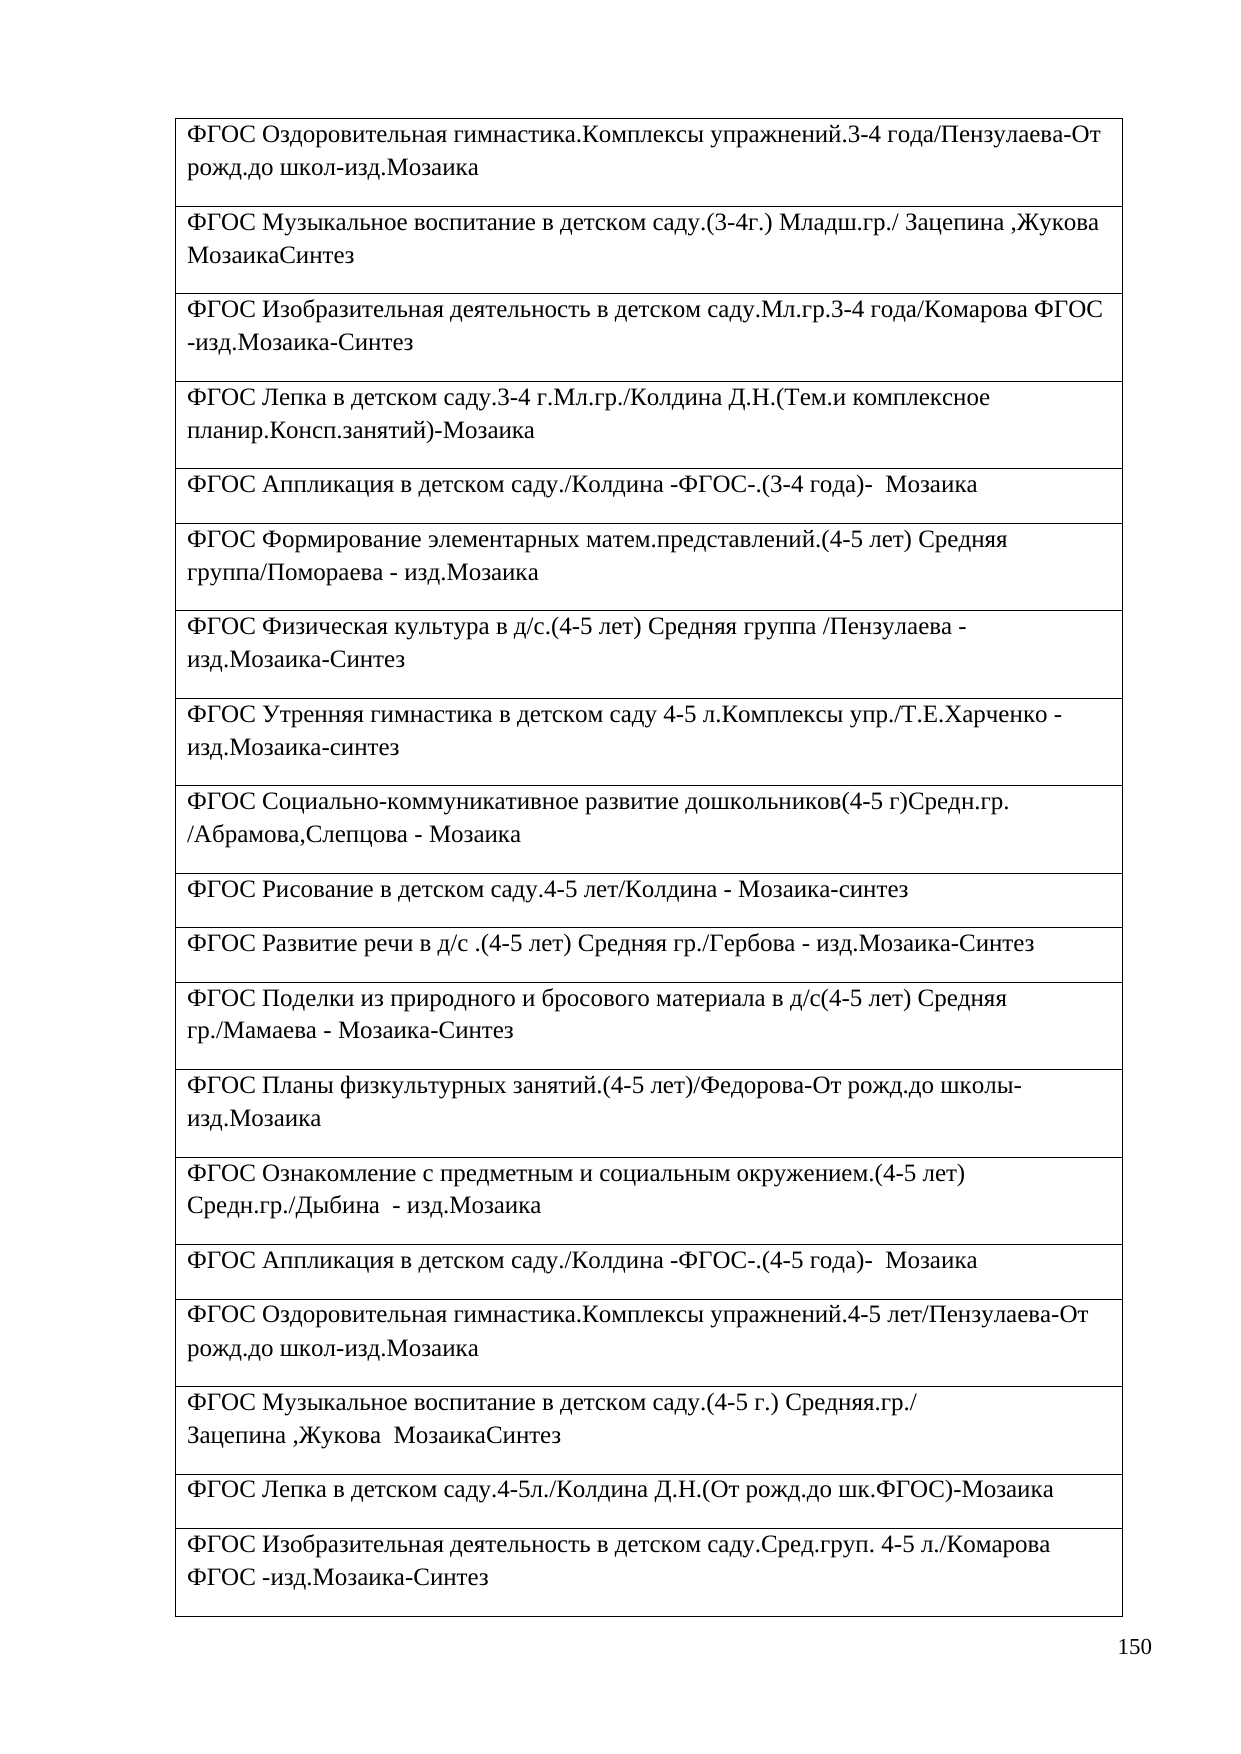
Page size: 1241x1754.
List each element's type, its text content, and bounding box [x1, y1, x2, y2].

table_cell ФГОС Оздоровительная гимнастика.Комплексы упражнений.3-4 года/Пензулаева-От рожд.до школ-изд.Мозаика [176, 119, 1122, 206]
table_cell ФГОС Изобразительная деятельность в детском саду.Сред.груп. 4-5 л./Комарова ФГОС -изд.Мозаика-Синтез [176, 1529, 1122, 1616]
table_cell ФГОС Развитие речи в д/с .(4-5 лет) Средняя гр./Гербова - изд.Мозаика-Синтез [176, 928, 1122, 982]
table_cell ФГОС Музыкальное воспитание в детском саду.(4-5 г.) Средняя.гр./ Зацепина ,Жукова МозаикаСинтез [176, 1387, 1122, 1473]
table_cell ФГОС Изобразительная деятельность в детском саду.Мл.гр.3-4 года/Комарова ФГОС -изд.Мозаика-Синтез [176, 294, 1122, 381]
table_cell ФГОС Социально-коммуникативное развитие дошкольников(4-5 г)Средн.гр. /Абрамова,Слепцова - Мозаика [176, 786, 1122, 873]
table_cell ФГОС Музыкальное воспитание в детском саду.(3-4г.) Младш.гр./ Зацепина ,Жукова МозаикаСинтез [176, 207, 1122, 293]
table_cell ФГОС Ознакомление с предметным и социальным окружением.(4-5 лет) Средн.гр./Дыбина - изд.Мозаика [176, 1158, 1122, 1244]
table_cell ФГОС Планы физкультурных занятий.(4-5 лет)/Федорова-От рожд.до школы-изд.Мозаика [176, 1070, 1122, 1157]
table_cell ФГОС Аппликация в детском саду./Колдина -ФГОС-.(4-5 года)- Мозаика [176, 1245, 1122, 1298]
table_cell ФГОС Поделки из природного и бросового материала в д/с(4-5 лет) Средняя гр./Мамаева - Мозаика-Синтез [176, 983, 1122, 1069]
table_cell ФГОС Аппликация в детском саду./Колдина -ФГОС-.(3-4 года)- Мозаика [176, 469, 1122, 523]
table_cell ФГОС Оздоровительная гимнастика.Комплексы упражнений.4-5 лет/Пензулаева-От рожд.до школ-изд.Мозаика [176, 1300, 1122, 1386]
table_cell ФГОС Лепка в детском саду.3-4 г.Мл.гр./Колдина Д.Н.(Тем.и комплексное планир.Консп.занятий)-Мозаика [176, 382, 1122, 468]
table_cell ФГОС Физическая культура в д/с.(4-5 лет) Средняя группа /Пензулаева - изд.Мозаика-Синтез [176, 611, 1122, 698]
table_cell ФГОС Лепка в детском саду.4-5л./Колдина Д.Н.(От рожд.до шк.ФГОС)-Мозаика [176, 1475, 1122, 1528]
table_cell ФГОС Формирование элементарных матем.представлений.(4-5 лет) Средняя группа/Помораева - изд.Мозаика [176, 524, 1122, 610]
table_cell ФГОС Рисование в детском саду.4-5 лет/Колдина - Мозаика-синтез [176, 874, 1122, 927]
table_cell ФГОС Утренняя гимнастика в детском саду 4-5 л.Комплексы упр./Т.Е.Харченко - изд.Мозаика-синтез [176, 699, 1122, 785]
